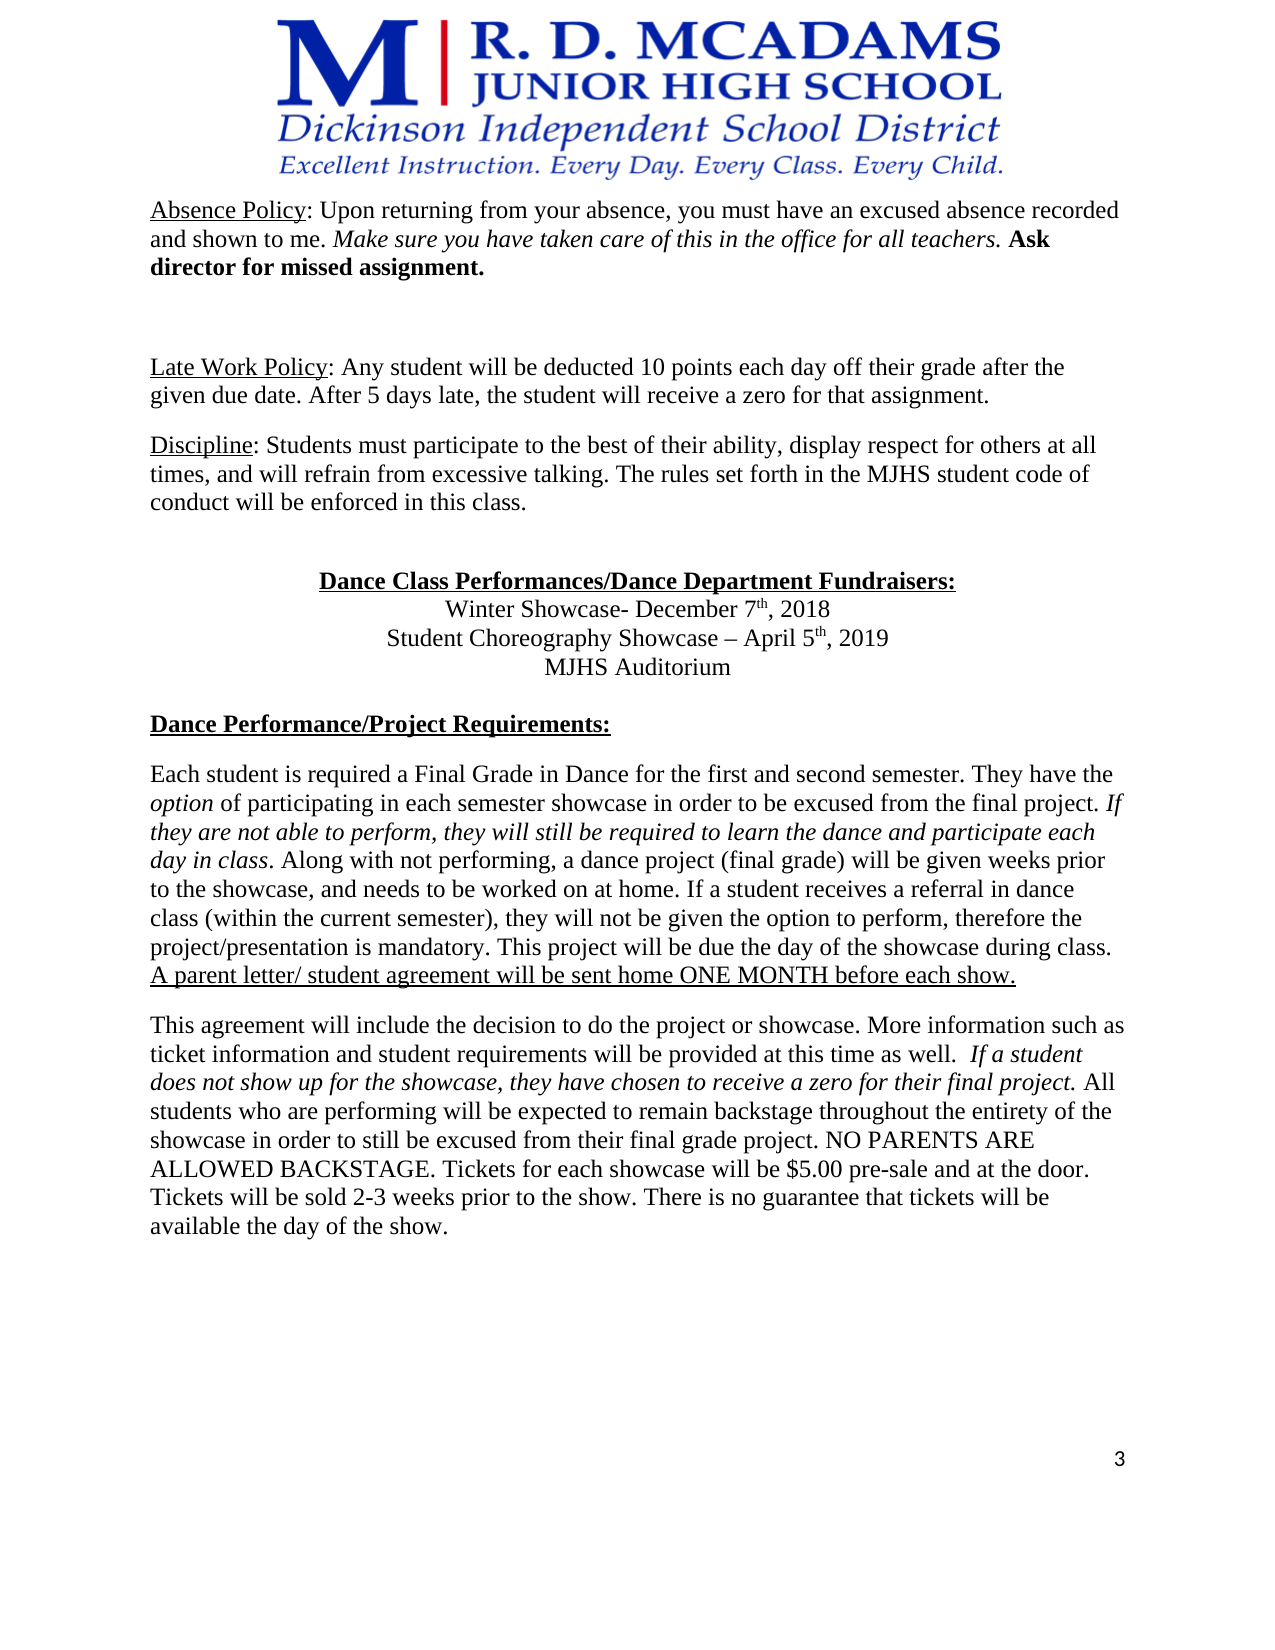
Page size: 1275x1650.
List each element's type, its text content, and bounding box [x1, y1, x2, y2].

text Absence Policy: Upon returning from your absence, you must have an excused absence recorded and shown to me. Make sure you have taken care of this in the office for all teachers. Ask director for missed assignment. [150, 195, 1125, 281]
text This agreement will include the decision to do the project or showcase. More information such as ticket information and student requirements will be provided at this time as well. If a student does not show up for the showcase, they have chosen to receive a zero for their final project. All students who are performing will be expected to remain backstage throughout the entirety of the showcase in order to still be excused from their final grade project. NO PARENTS ARE ALLOWED BACKSTAGE. Tickets for each showcase will be $5.00 pre-sale and at the door. Tickets will be sold 2-3 weeks prior to the show. There is no guarantee that tickets will be available the day of the show. [150, 1010, 1125, 1240]
text Discipline: Students must participate to the best of their ability, display respect for others at all times, and will refrain from excessive talking. The rules set forth in the MJHS student code of conduct will be enforced in this class. [150, 430, 1125, 516]
text MJHS Auditorium [150, 652, 1125, 681]
text Each student is required a Final Grade in Dance for the first and second semester. They have the option of participating in each semester showcase in order to be excused from the final project. If they are not able to perform, they will still be required to learn the dance and participate each day in class. Along with not performing, a dance project (final grade) will be given weeks prior to the showcase, and needs to be worked on at home. If a student receives a referral in dance class (within the current semester), they will not be given the option to perform, therefore the project/presentation is mandatory. This project will be due the day of the showcase during class. A parent letter/ student agreement will be sent home ONE MONTH before each show. [150, 759, 1125, 989]
text Student Choreography Showcase – April 5th, 2019 [150, 623, 1125, 652]
picture [250, 0, 1025, 195]
text Dance Class Performances/Dance Department Fundraisers: [150, 566, 1125, 594]
text Late Work Policy: Any student will be deducted 10 points each day off their grade after the given due date. After 5 days late, the student will receive a zero for that assignment. [150, 352, 1125, 409]
text Dance Performance/Project Requirements: [150, 709, 1125, 738]
text Winter Showcase- December 7th, 2018 [150, 594, 1125, 623]
